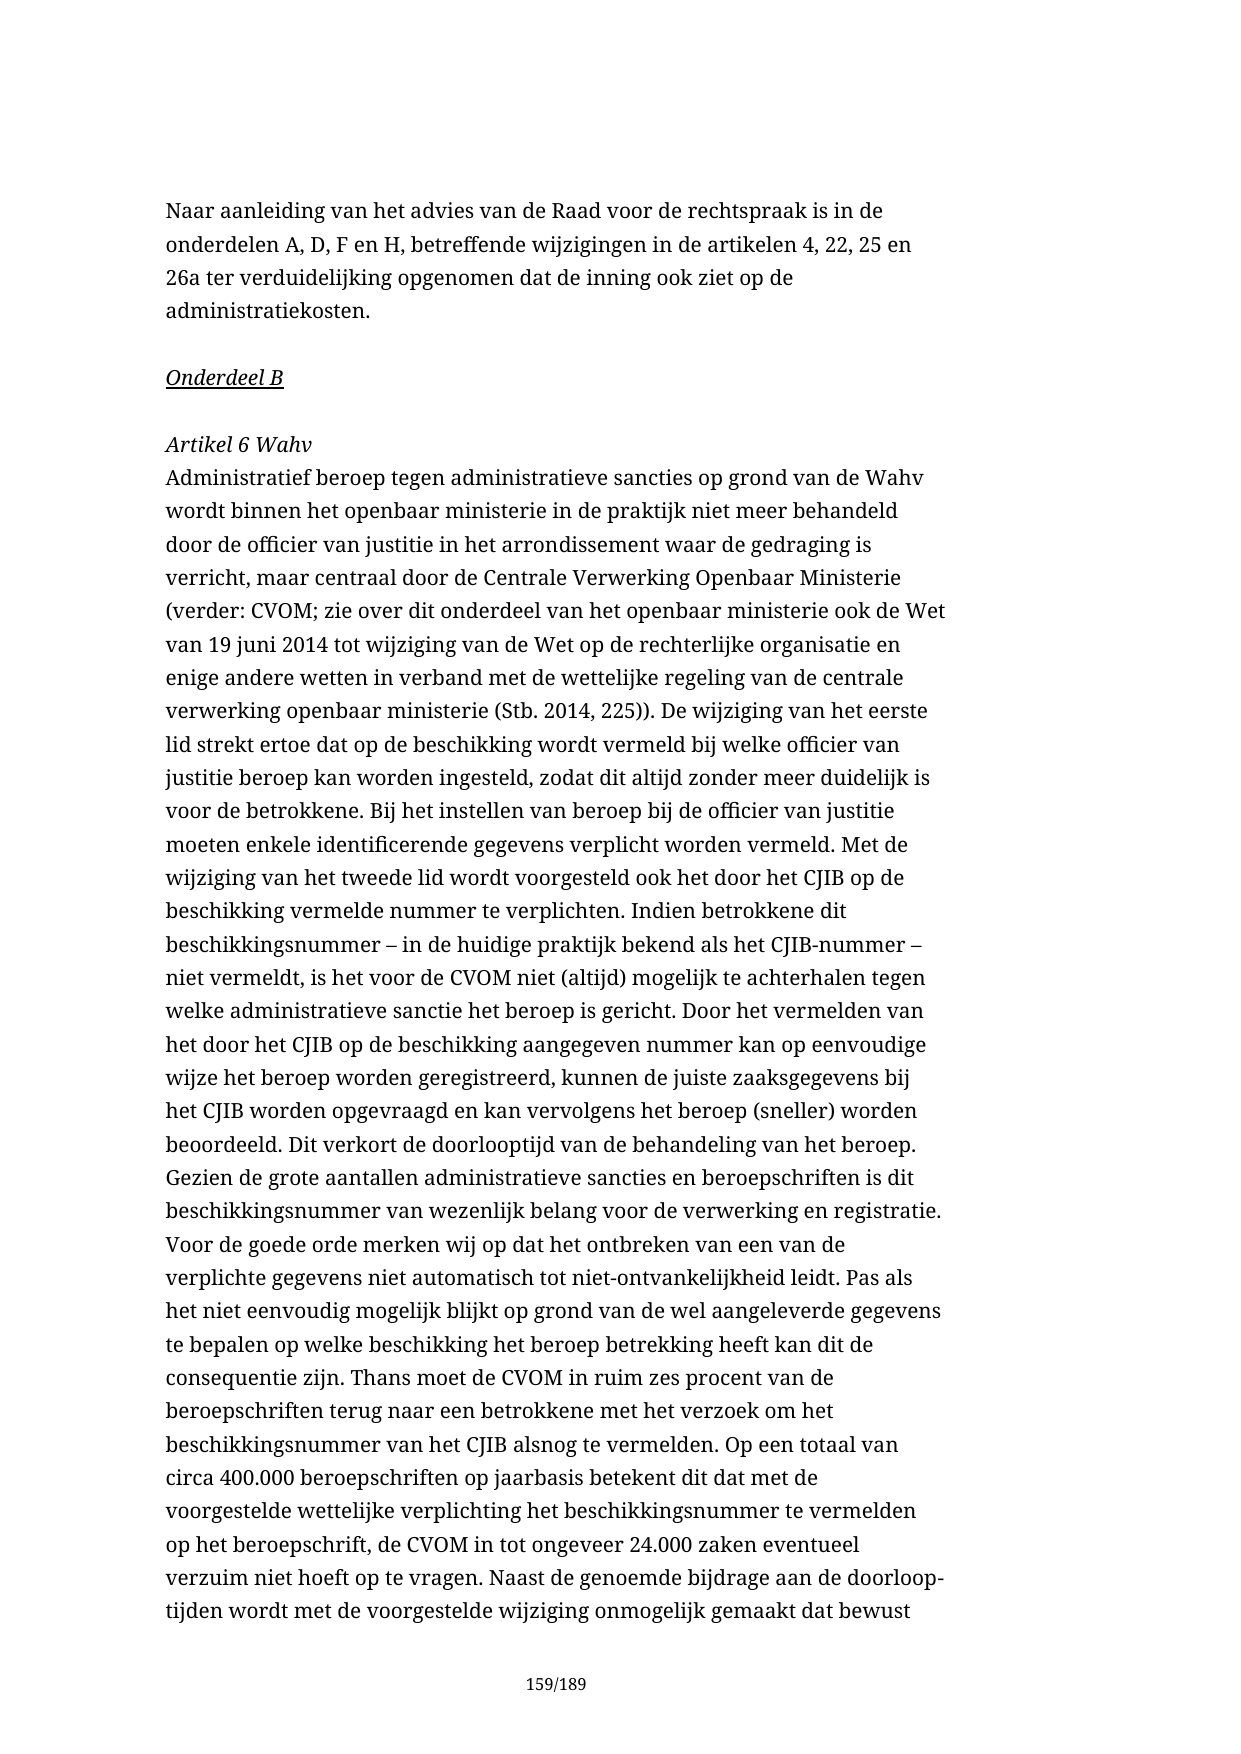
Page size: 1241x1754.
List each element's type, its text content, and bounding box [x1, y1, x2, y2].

text Artikel 6 Wahv [165, 425, 947, 459]
text Naar aanleiding van het advies van de Raad voor de rechtspraak is in de onderdelen A, D, F en H, betreffende wijzigingen in de artikelen 4, 22, 25 en 26a ter verduidelijking opgenomen dat de inning ook ziet op de administratiekosten. [165, 192, 947, 325]
text Onderdeel B [165, 359, 947, 392]
